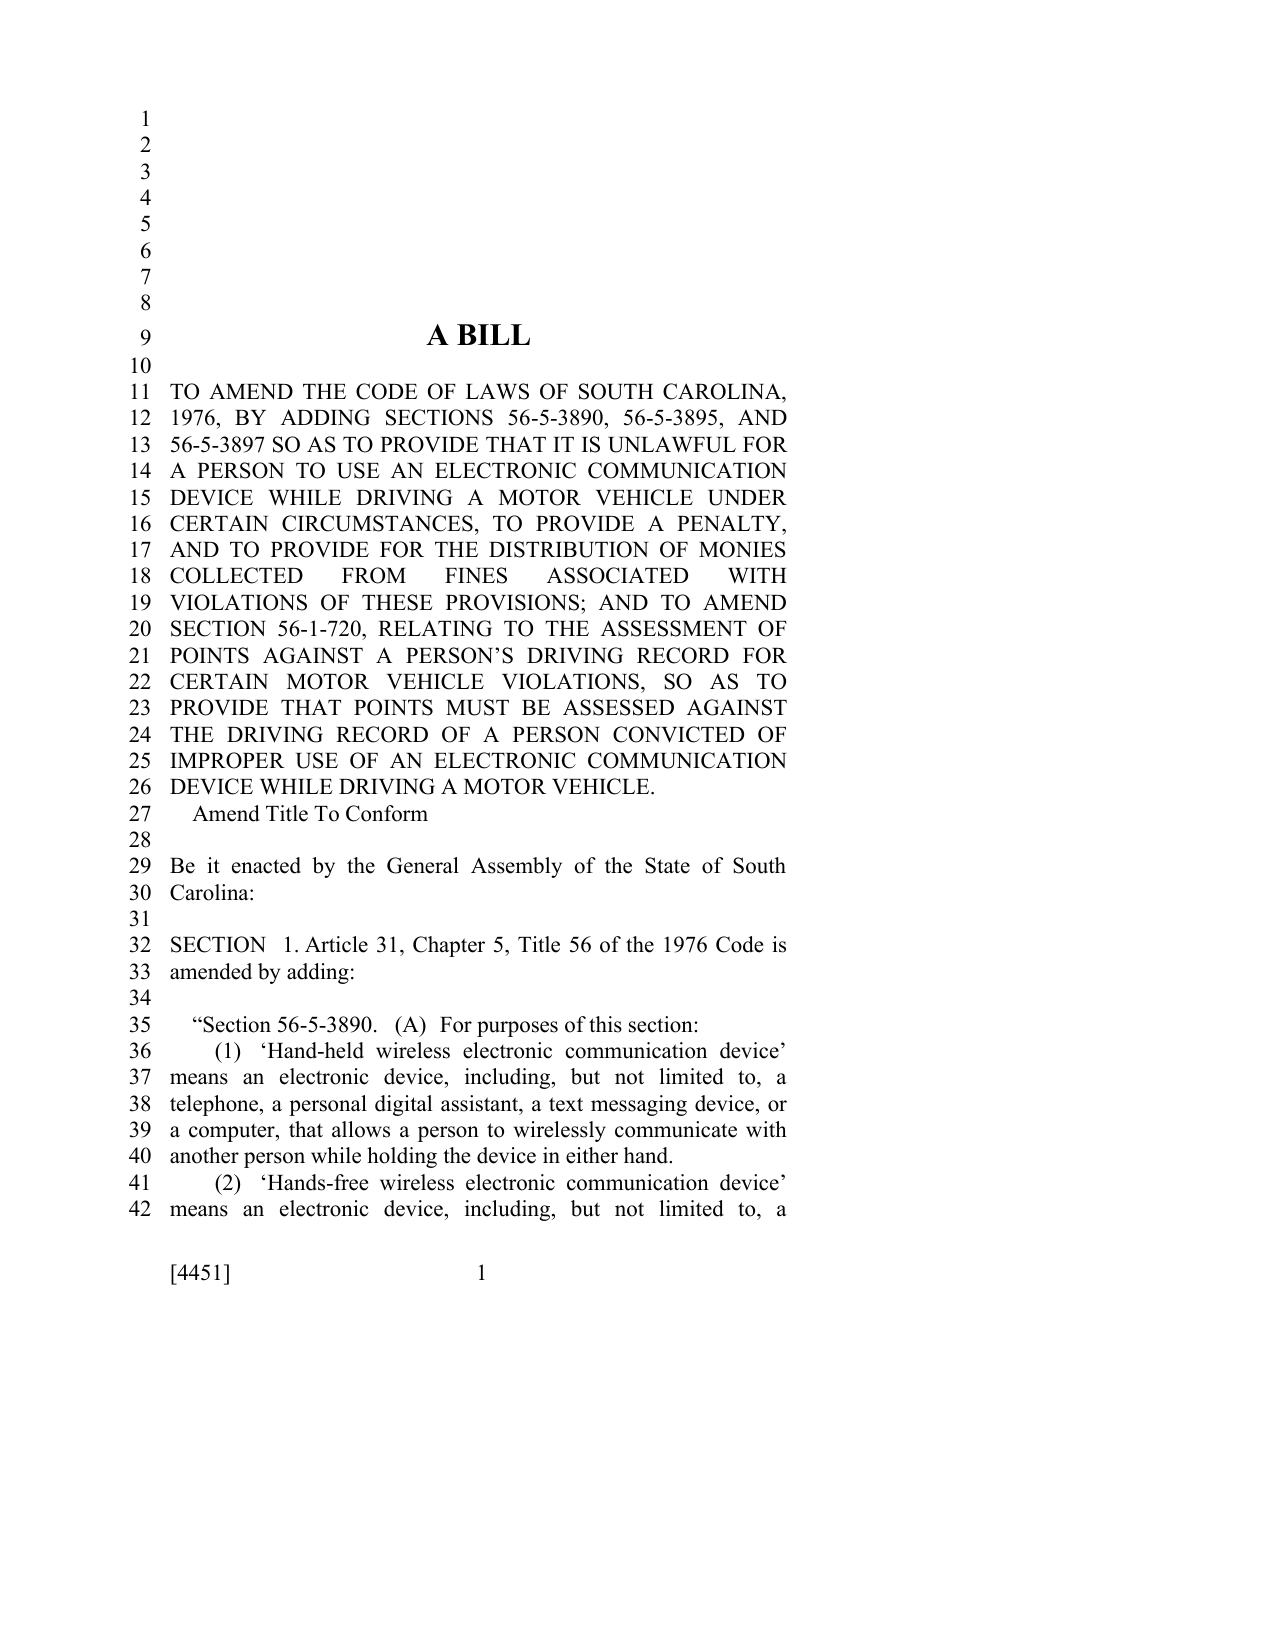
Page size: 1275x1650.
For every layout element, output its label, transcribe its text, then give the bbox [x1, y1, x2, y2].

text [169, 1169, 787, 1221]
text SECTION 1. Article 31, Chapter 5, Title 56 of the 1976 Code is amended by adding: [169, 932, 787, 984]
text TO AMEND THE CODE OF LAWS OF SOUTH CAROLINA, 1976, BY ADDING SECTIONS 56-5-3890, 56-5-3895, AND 56-5-3897 SO AS TO PROVIDE THAT IT IS UNLAWFUL FOR A PERSON TO USE AN ELECTRONIC COMMUNICATION DEVICE WHILE DRIVING A MOTOR VEHICLE UNDER CERTAIN CIRCUMSTANCES, TO PROVIDE A PENALTY, AND TO PROVIDE FOR THE DISTRIBUTION OF MONIES COLLECTED FROM FINES ASSOCIATED WITH VIOLATIONS OF THESE PROVISIONS; AND TO AMEND SECTION 56-1-720, RELATING TO THE ASSESSMENT OF POINTS AGAINST A PERSON’S DRIVING RECORD FOR CERTAIN MOTOR VEHICLE VIOLATIONS, SO AS TO PROVIDE THAT POINTS MUST BE ASSESSED AGAINST THE DRIVING RECORD OF A PERSON CONVICTED OF IMPROPER USE OF AN ELECTRONIC COMMUNICATION DEVICE WHILE DRIVING A MOTOR VEHICLE. [169, 378, 787, 800]
text (1) ‘Hand-held wireless electronic communication device’ means an electronic device, including, but not limited to, a telephone, a personal digital assistant, a text messaging device, or a computer, that allows a person to wirelessly communicate with another person while holding the device in either hand. [169, 1037, 787, 1169]
text A BILL [169, 316, 787, 352]
text “Section 56-5-3890. (A) For purposes of this section: [169, 1011, 787, 1037]
text Be it enacted by the General Assembly of the State of South Carolina: [169, 852, 787, 905]
text Amend Title To Conform [169, 800, 787, 826]
